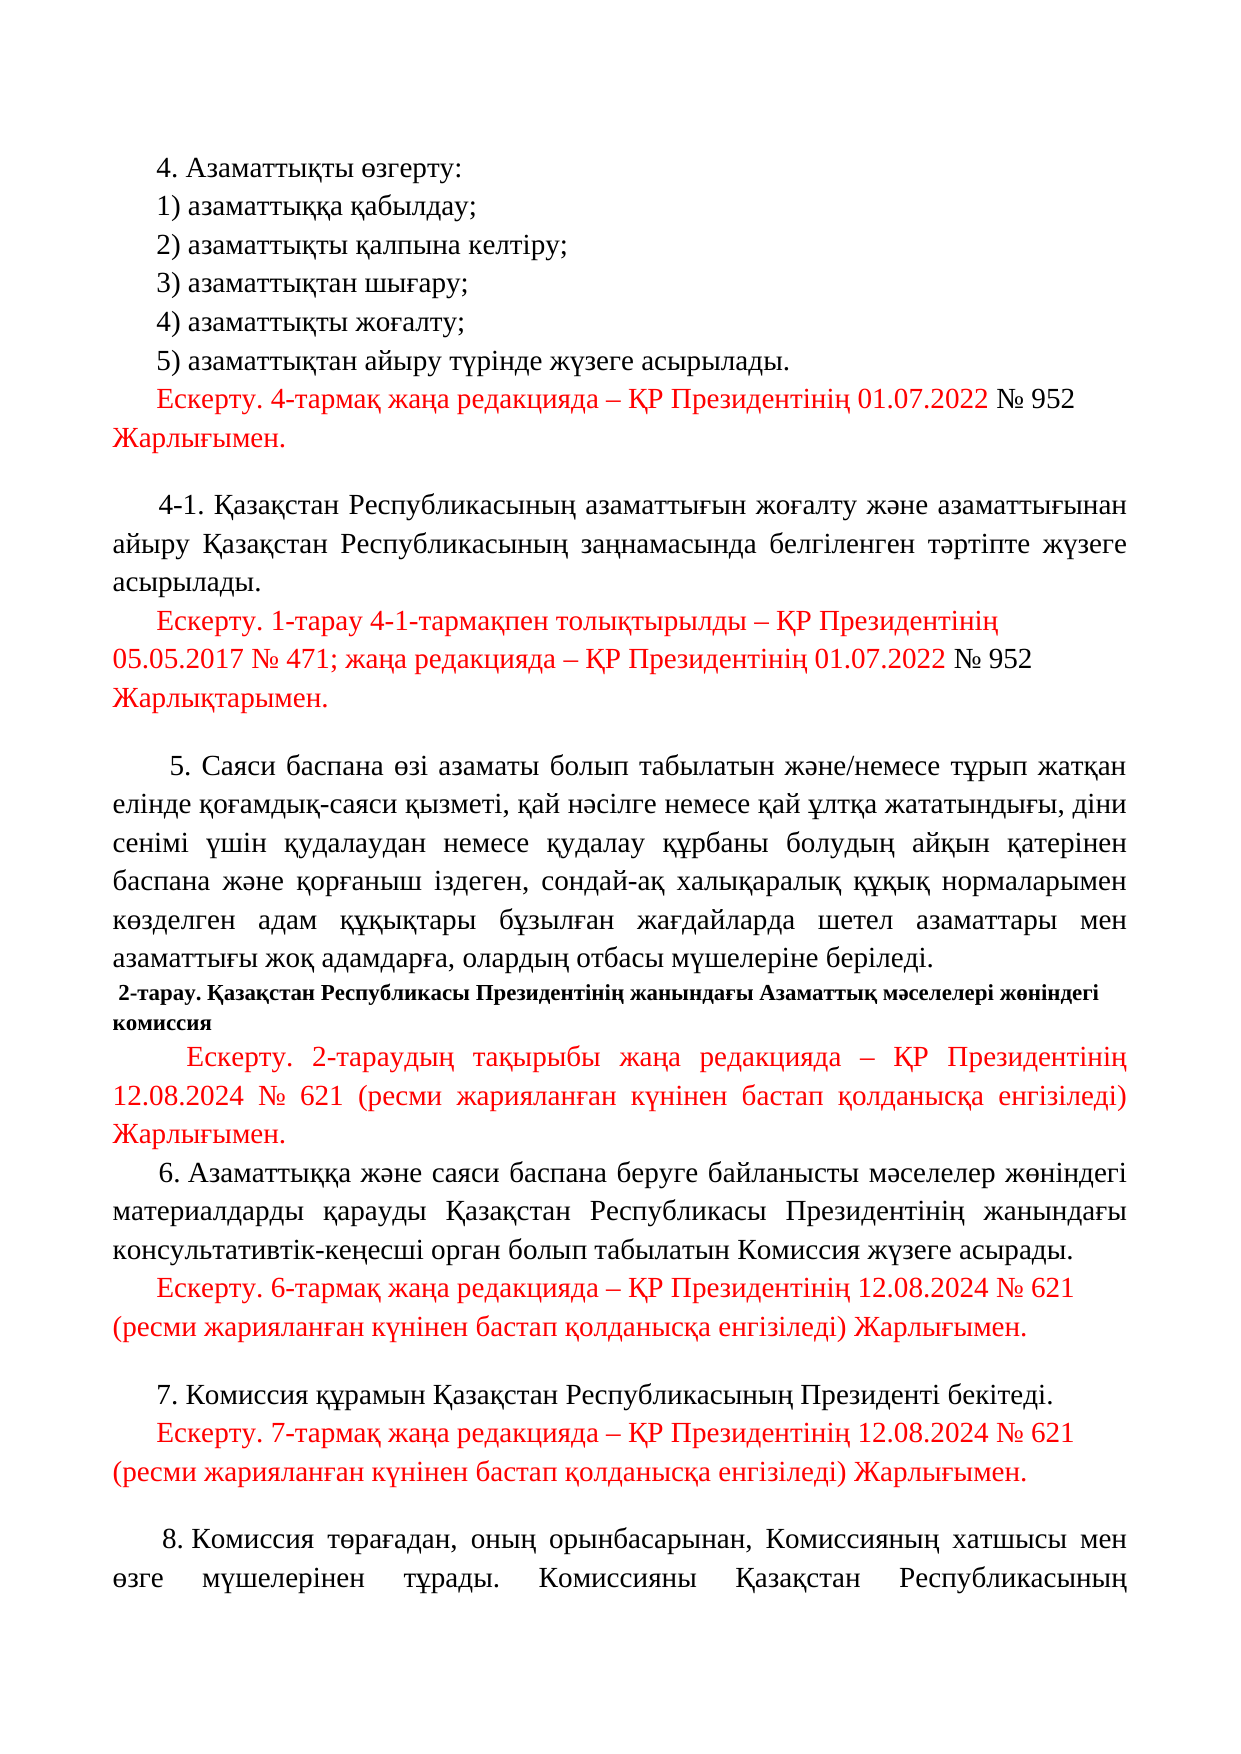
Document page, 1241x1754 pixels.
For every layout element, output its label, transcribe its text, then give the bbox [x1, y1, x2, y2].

text 3) азаматтықтан шығару; [112, 266, 1128, 299]
text 5) азаматтықтан айыру түрінде жүзеге асырылады. [112, 343, 1128, 376]
text Ескерту. 2-тараудың тақырыбы жаңа редакцияда – ҚР Президентінің 12.08.2024 № 621 (ресми жарияланған күнінен бастап қолданысқа енгізіледі) Жарлығымен. [112, 1039, 1128, 1150]
text Ескерту. 4-тармақ жаңа редакцияда – ҚР Президентінің 01.07.2022 № 952 Жарлығымен. [112, 381, 1128, 483]
text 4) азаматтықты жоғалту; [112, 304, 1128, 338]
text 2-тарау. Қазақстан Республикасы Президентінің жанындағы Азаматтық мәселелері жөніндегі комиссия [112, 979, 1128, 1036]
text Ескерту. 1-тарау 4-1-тармақпен толықтырылды – ҚР Президентінің 05.05.2017 № 471; жаңа редакцияда – ҚР Президентінің 01.07.2022 № 952 Жарлықтарымен. [112, 603, 1128, 744]
text 6. Азаматтыққа және саяси баспана беруге байланысты мәселелер жөніндегі материалдарды қарауды Қазақстан Республикасы Президентінің жанындағы консультативтік-кеңесші орган болып табылатын Комиссия жүзеге асырады. [112, 1155, 1128, 1266]
text Ескерту. 6-тармақ жаңа редакцияда – ҚР Президентінің 12.08.2024 № 621 (ресми жарияланған күнінен бастап қолданысқа енгізіледі) Жарлығымен. [112, 1271, 1128, 1373]
text 5. Саяси баспана өзі азаматы болып табылатын және/немесе тұрып жатқан елінде қоғамдық-саяси қызметі, қай нәсілге немесе қай ұлтқа жататындығы, діни сенімі үшін қудалаудан немесе қудалау құрбаны болудың айқын қатерінен баспана және қорғаныш іздеген, сондай-ақ халықаралық құқық нормаларымен көзделген адам құқықтары бұзылған жағдайларда шетел азаматтары мен азаматтығы жоқ адамдарға, олардың отбасы мүшелеріне беріледі. [112, 748, 1128, 974]
text Ескерту. 7-тармақ жаңа редакцияда – ҚР Президентінің 12.08.2024 № 621 (ресми жарияланған күнінен бастап қолданысқа енгізіледі) Жарлығымен. [112, 1415, 1128, 1518]
text 4. Азаматтықты өзгерту: [112, 150, 1128, 183]
text 2) азаматтықты қалпына келтіру; [112, 227, 1128, 261]
text 1) азаматтыққа қабылдау; [112, 188, 1128, 222]
text 4-1. Қазақстан Республикасының азаматтығын жоғалту және азаматтығынан айыру Қазақстан Республикасының заңнамасында белгіленген тәртіпте жүзеге асырылады. [112, 487, 1128, 598]
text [112, 1521, 1128, 1593]
text 7. Комиссия құрамын Қазақстан Республикасының Президенті бекітеді. [112, 1377, 1128, 1410]
